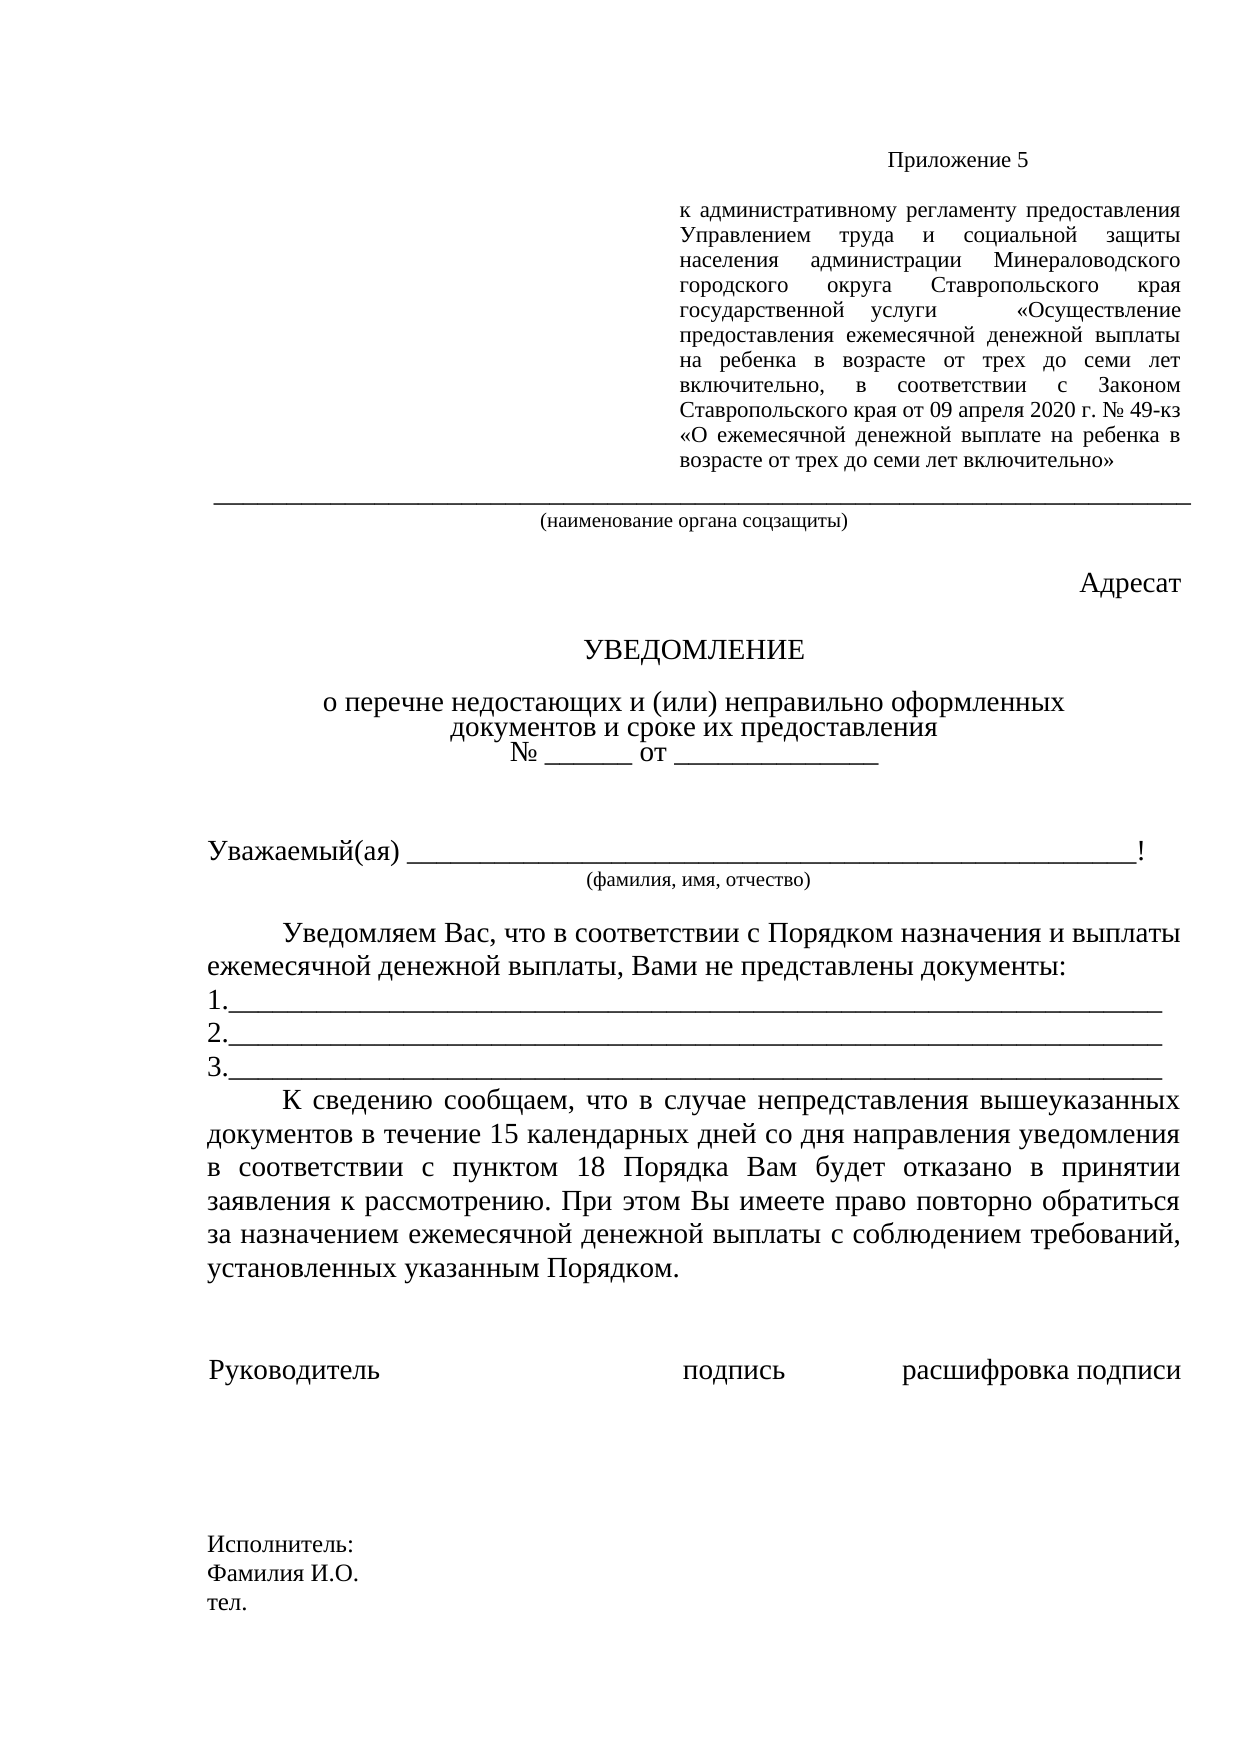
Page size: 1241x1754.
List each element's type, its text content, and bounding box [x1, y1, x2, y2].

text К сведению сообщаем, что в случае непредставления вышеуказанных документов в течение 15 календарных дней со дня направления уведомления в соответствии с пунктом 18 Порядка Вам будет отказано в принятии заявления к рассмотрению. При этом Вы имеете право повторно обратиться за назначением ежемесячной денежной выплаты с соблюдением требований, установленных указанным Порядком. [207, 1082, 1181, 1284]
text Адресат [207, 565, 1181, 599]
text документов и сроке их предоставления [207, 716, 1181, 741]
text № ______ от ______________ [207, 741, 1181, 766]
text Приложение 5 [679, 148, 1180, 173]
text 2.________________________________________________________________ [207, 1015, 1181, 1049]
text тел. [207, 1587, 1144, 1616]
text о перечне недостающих и (или) неправильно оформленных [207, 691, 659, 716]
text Фамилия И.О. [207, 1558, 1144, 1587]
text (фамилия, имя, отчество) [207, 867, 1181, 891]
text 3.________________________________________________________________ [207, 1049, 1181, 1082]
text Уведомляем Вас, что в соответствии с Порядком назначения и выплаты ежемесячной денежной выплаты, Вами не представлены документы: [207, 915, 1181, 982]
table_header Руководитель [207, 1284, 627, 1386]
table_header подпись [627, 1284, 841, 1386]
text (наименование органа соцзащиты) [207, 508, 1181, 532]
text к административному регламенту предоставления Управлением труда и социальной защиты населения администрации Минераловодского городского округа Ставропольского края государственной услуги «Осуществление предоставления ежемесячной денежной выплаты на ребенка в возрасте от трех до семи лет включительно, в соответствии с Законом Ставропольского края от 09 апреля 2020 г. № 49-кз «О ежемесячной денежной выплате на ребенка в возрасте от трех до семи лет включительно» [679, 198, 1181, 473]
text о перечне недостающих и (или) неправильно оформленных [656, 691, 913, 716]
text УВЕДОМЛЕНИЕ [207, 632, 1181, 666]
text Уважаемый(ая) __________________________________________________! [207, 833, 1181, 867]
table_header расшифровка подписи [841, 1284, 1183, 1386]
text о перечне недостающих и (или) неправильно оформленных [916, 691, 1181, 716]
text 1.________________________________________________________________ [207, 982, 1181, 1015]
table_header ___________________________________________________________________ [207, 473, 1196, 508]
text Исполнитель: [207, 1529, 1181, 1558]
